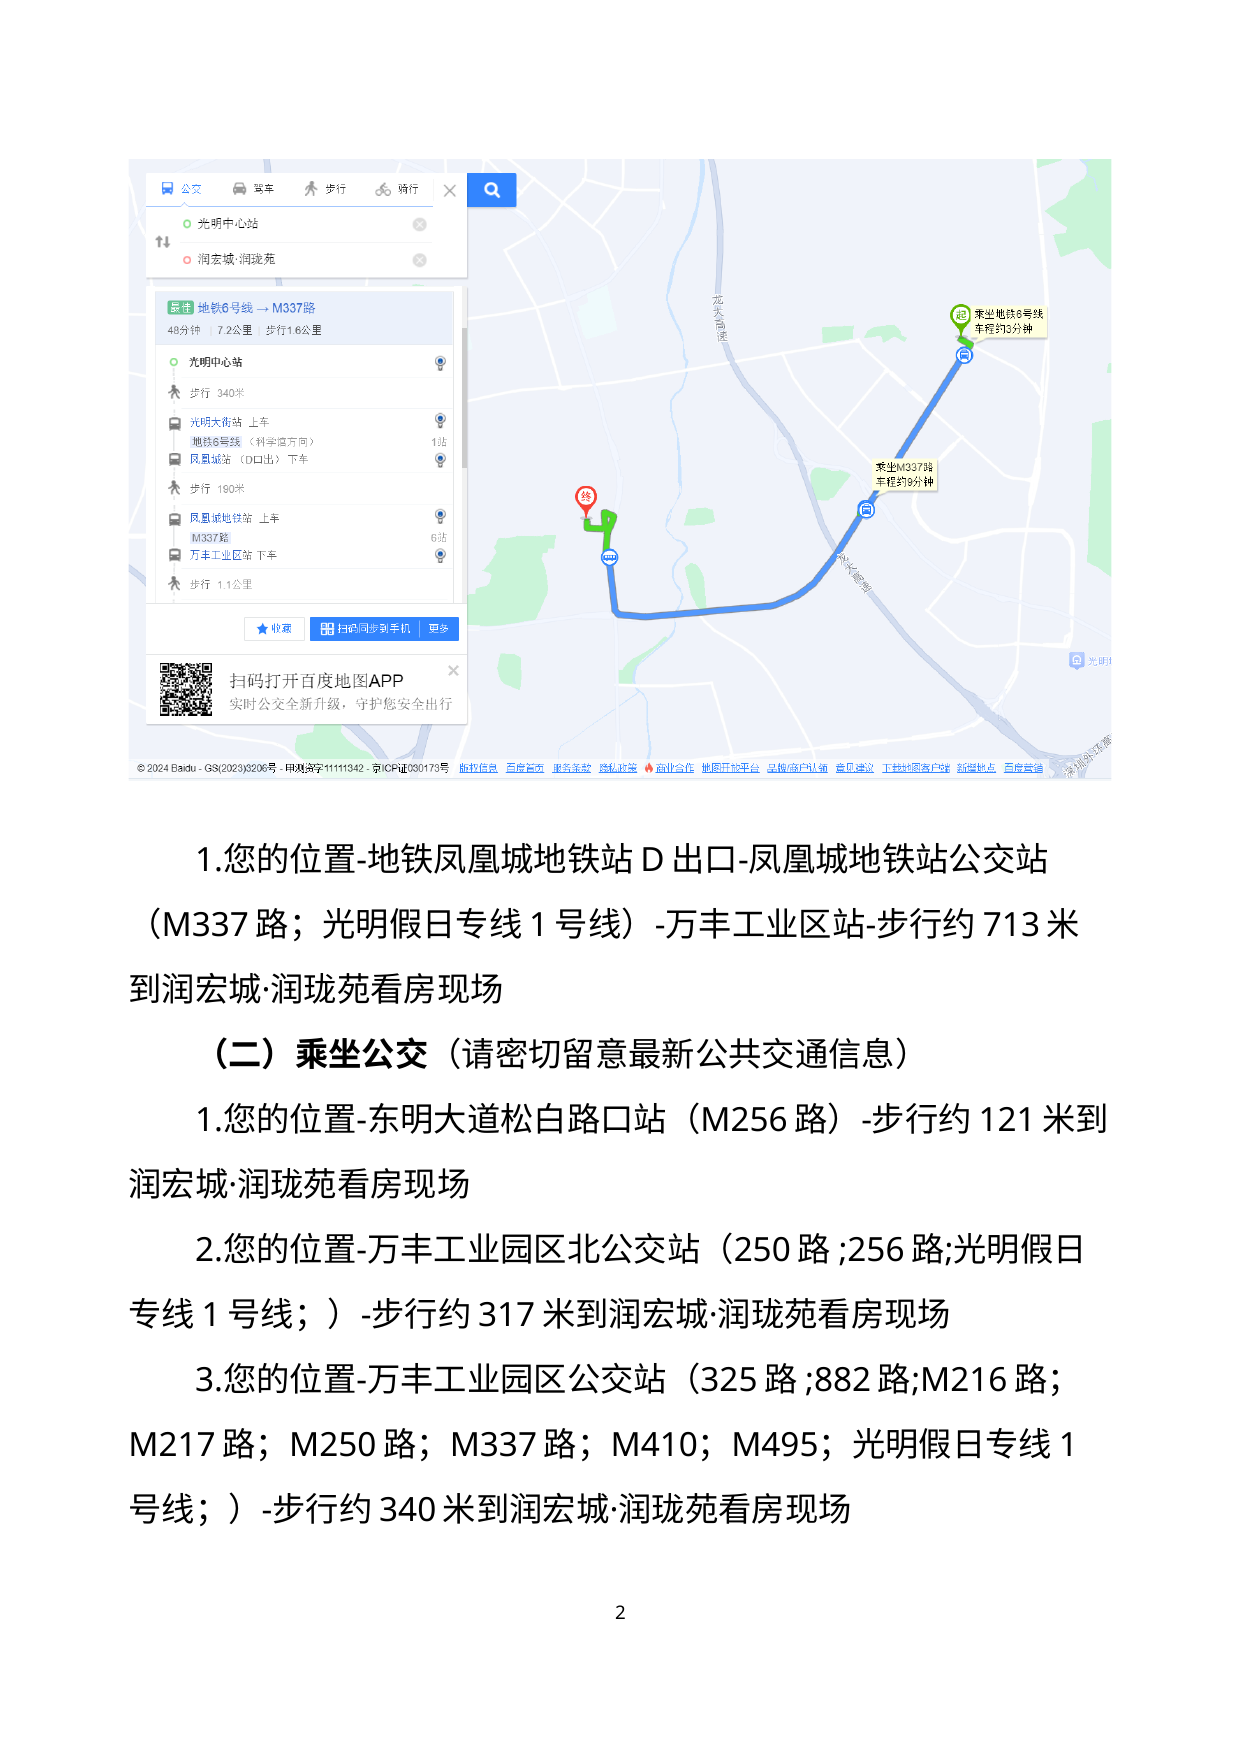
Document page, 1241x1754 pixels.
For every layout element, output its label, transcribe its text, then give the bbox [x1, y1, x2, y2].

text 2.您的位置-万丰工业园区北公交站（250路 ;256路;光明假日专线1号线；）-步行约317米到润宏城·润珑苑看房现场 [128, 1215, 1112, 1345]
text 1.您的位置-东明大道松白路口站（M256路）-步行约121米到润宏城·润珑苑看房现场 [128, 1085, 1112, 1215]
text （二）乘坐公交（请密切留意最新公共交通信息） [128, 1020, 1112, 1085]
text 3.您的位置-万丰工业园区公交站（325路 ;882路;M216路；M217路；M250路；M337路；M410；M495；光明假日专线1号线；）-步行约340米到润宏城·润珑苑看房现场 [128, 1345, 1112, 1540]
text 1.您的位置-地铁凤凰城地铁站D出口-凤凰城地铁站公交站（M337路；光明假日专线1号线）-万丰工业区站-步行约713米到润宏城·润珑苑看房现场 [128, 825, 1112, 1020]
picture [128, 159, 1112, 781]
